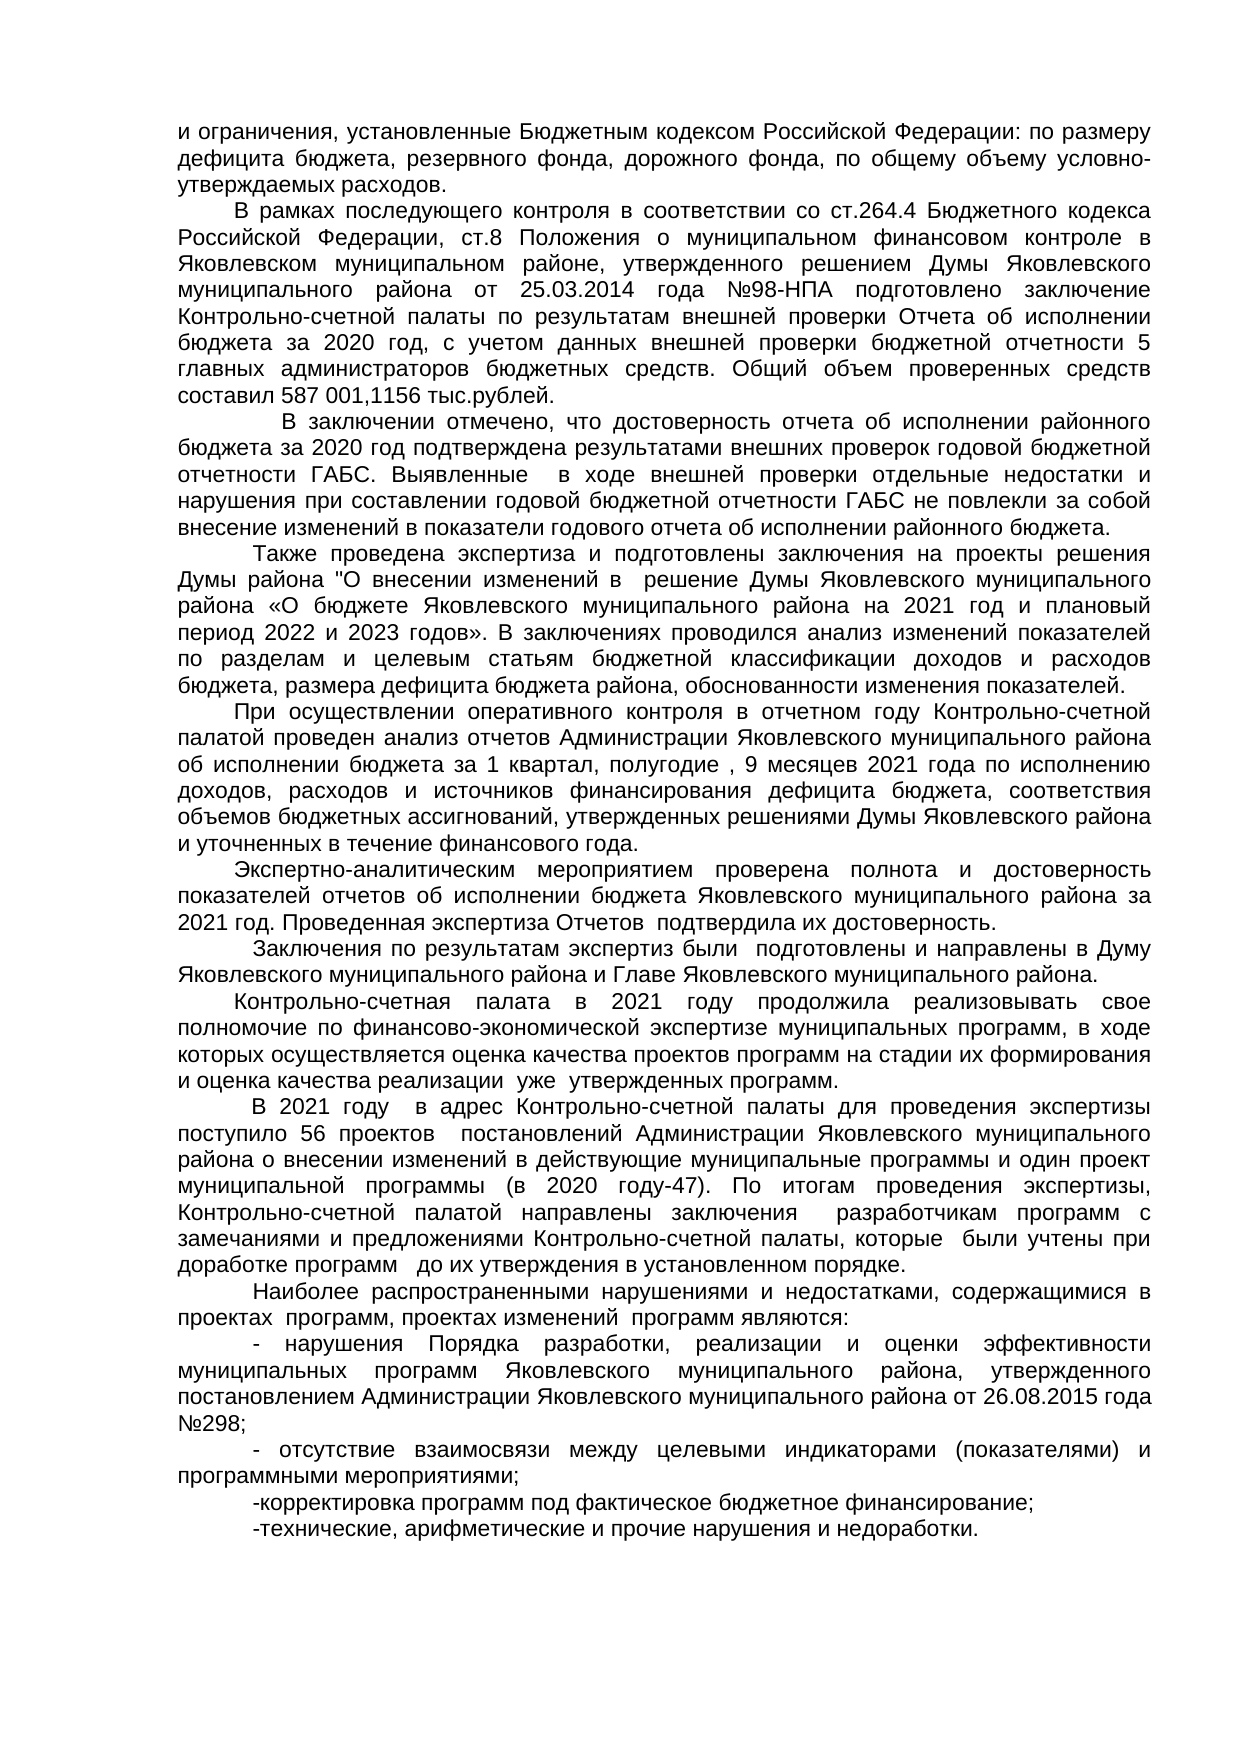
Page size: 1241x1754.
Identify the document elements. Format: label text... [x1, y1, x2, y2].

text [177, 118, 1152, 197]
text Наиболее распространенными нарушениями и недостатками, содержащимися в проектах программ, проектах изменений программ являются: [177, 1278, 1152, 1330]
text Экспертно-аналитическим мероприятием проверена полнота и достоверность показателей отчетов об исполнении бюджета Яковлевского муниципального района за 2021 год. Проведенная экспертиза Отчетов подтвердила их достоверность. [177, 856, 1152, 935]
text - нарушения Порядка разработки, реализации и оценки эффективности муниципальных программ Яковлевского муниципального района, утвержденного постановлением Администрации Яковлевского муниципального района от 26.08.2015 года №298; [177, 1330, 1152, 1436]
text В заключении отмечено, что достоверность отчета об исполнении районного бюджета за 2020 год подтверждена результатами внешних проверок годовой бюджетной отчетности ГАБС. Выявленные в ходе внешней проверки отдельные недостатки и нарушения при составлении годовой бюджетной отчетности ГАБС не повлекли за собой внесение изменений в показатели годового отчета об исполнении районного бюджета. [177, 408, 1152, 540]
text При осуществлении оперативного контроля в отчетном году Контрольно-счетной палатой проведен анализ отчетов Администрации Яковлевского муниципального района об исполнении бюджета за 1 квартал, полугодие , 9 месяцев 2021 года по исполнению доходов, расходов и источников финансирования дефицита бюджета, соответствия объемов бюджетных ассигнований, утвержденных решениями Думы Яковлевского района и уточненных в течение финансового года. [177, 698, 1152, 856]
text Контрольно-счетная палата в 2021 году продолжила реализовывать свое полномочие по финансово-экономической экспертизе муниципальных программ, в ходе которых осуществляется оценка качества проектов программ на стадии их формирования и оценка качества реализации уже утвержденных программ. [177, 988, 1152, 1093]
text Заключения по результатам экспертиз были подготовлены и направлены в Думу Яковлевского муниципального района и Главе Яковлевского муниципального района. [177, 935, 1152, 988]
text -технические, арифметические и прочие нарушения и недоработки. [177, 1515, 1152, 1541]
text -корректировка программ под фактическое бюджетное финансирование; [177, 1488, 1152, 1515]
text Также проведена экспертиза и подготовлены заключения на проекты решения Думы района "О внесении изменений в решение Думы Яковлевского муниципального района «О бюджете Яковлевского муниципального района на 2021 год и плановый период 2022 и 2023 годов». В заключениях проводился анализ изменений показателей по разделам и целевым статьям бюджетной классификации доходов и расходов бюджета, размера дефицита бюджета района, обоснованности изменения показателей. [177, 540, 1152, 698]
text - отсутствие взаимосвязи между целевыми индикаторами (показателями) и программными мероприятиями; [177, 1436, 1152, 1488]
text В 2021 году в адрес Контрольно-счетной палаты для проведения экспертизы поступило 56 проектов постановлений Администрации Яковлевского муниципального района о внесении изменений в действующие муниципальные программы и один проект муниципальной программы (в 2020 году-47). По итогам проведения экспертизы, Контрольно-счетной палатой направлены заключения разработчикам программ с замечаниями и предложениями Контрольно-счетной палаты, которые были учтены при доработке программ до их утверждения в установленном порядке. [177, 1093, 1152, 1278]
text В рамках последующего контроля в соответствии со ст.264.4 Бюджетного кодекса Российской Федерации, ст.8 Положения о муниципальном финансовом контроле в Яковлевском муниципальном районе, утвержденного решением Думы Яковлевского муниципального района от 25.03.2014 года №98-НПА подготовлено заключение Контрольно-счетной палаты по результатам внешней проверки Отчета об исполнении бюджета за 2020 год, с учетом данных внешней проверки бюджетной отчетности 5 главных администраторов бюджетных средств. Общий объем проверенных средств составил 587 001,1156 тыс.рублей. [177, 197, 1152, 408]
